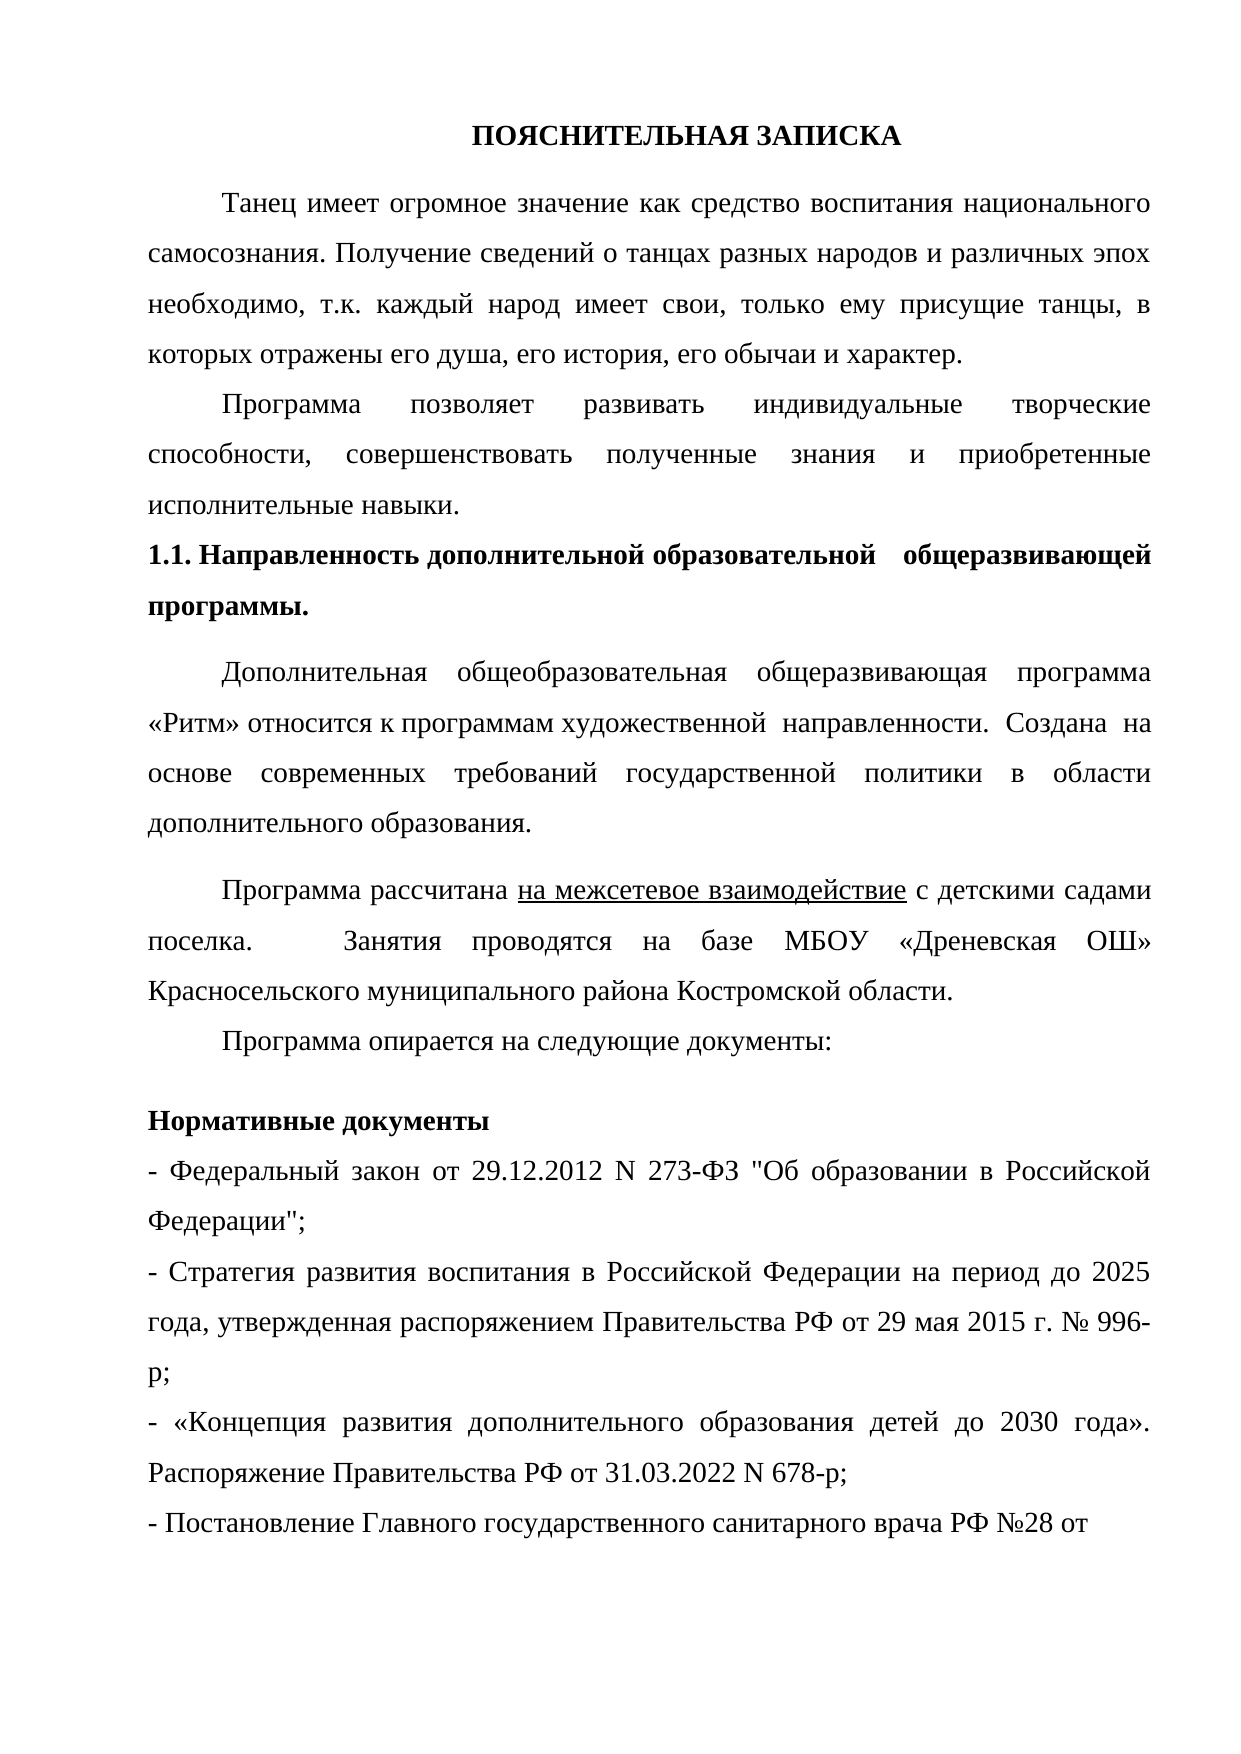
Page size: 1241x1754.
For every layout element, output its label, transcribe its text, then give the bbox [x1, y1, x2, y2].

text Нормативные документы [148, 1103, 1152, 1136]
text ПОЯСНИТЕЛЬНАЯ ЗАПИСКА [148, 118, 1152, 152]
text Танец имеет огромное значение как средство воспитания национального самосознания. Получение сведений о танцах разных народов и различных эпох необходимо, т.к. каждый народ имеет свои, только ему присущие танцы, в которых отражены его душа, его история, его обычаи и характер. [148, 185, 1152, 369]
text Дополнительная общеобразовательная общеразвивающая программа «Ритм» относится к программам художественной направленности. Создана на основе современных требований государственной политики в области дополнительного образования. [148, 654, 1152, 839]
text - Постановление Главного государственного санитарного врача РФ №28 от [148, 1505, 1152, 1539]
text - Федеральный закон от 29.12.2012 N 273-ФЗ "Об образовании в Российской Федерации"; [148, 1153, 1152, 1237]
text 1.1. Направленность дополнительной образовательной общеразвивающей программы. [148, 537, 1152, 621]
text - Стратегия развития воспитания в Российской Федерации на период до 2025 года, утвержденная распоряжением Правительства РФ от 29 мая . № 996-р; [148, 1254, 1152, 1388]
text - «Концепция развития дополнительного образования детей до 2030 года». Распоряжение Правительства РФ от 31.03.2022 N 678-р; [148, 1404, 1152, 1488]
text Программа опирается на следующие документы: [148, 1023, 1152, 1057]
text Программа рассчитана на межсетевое взаимодействие с детскими садами поселка. Занятия проводятся на базе МБОУ «Дреневская ОШ» Красносельского муниципального района Костромской области. [148, 872, 1152, 1007]
text Программа позволяет развивать индивидуальные творческие способности, совершенствовать полученные знания и приобретенные исполнительные навыки. [148, 386, 1152, 521]
